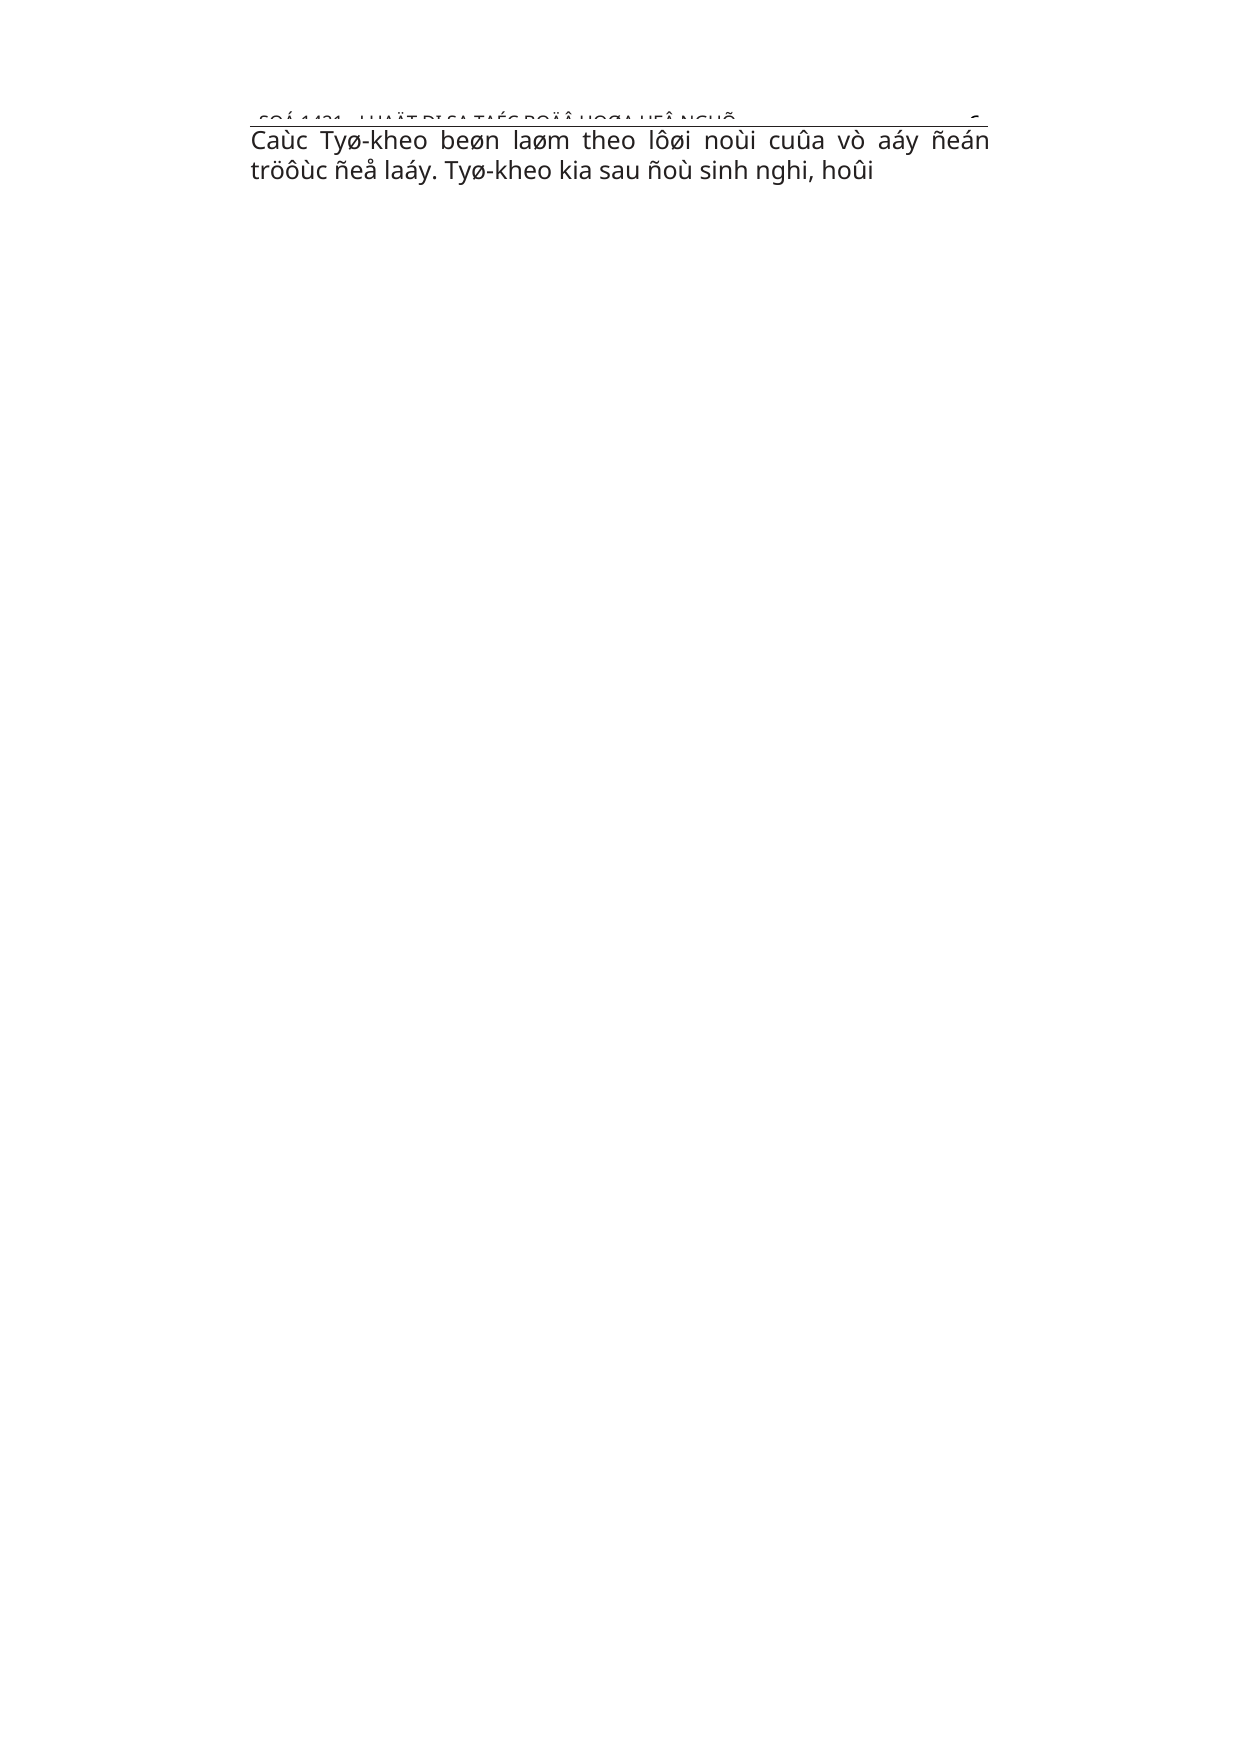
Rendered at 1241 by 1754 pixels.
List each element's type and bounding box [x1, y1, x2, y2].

text [250, 125, 990, 187]
